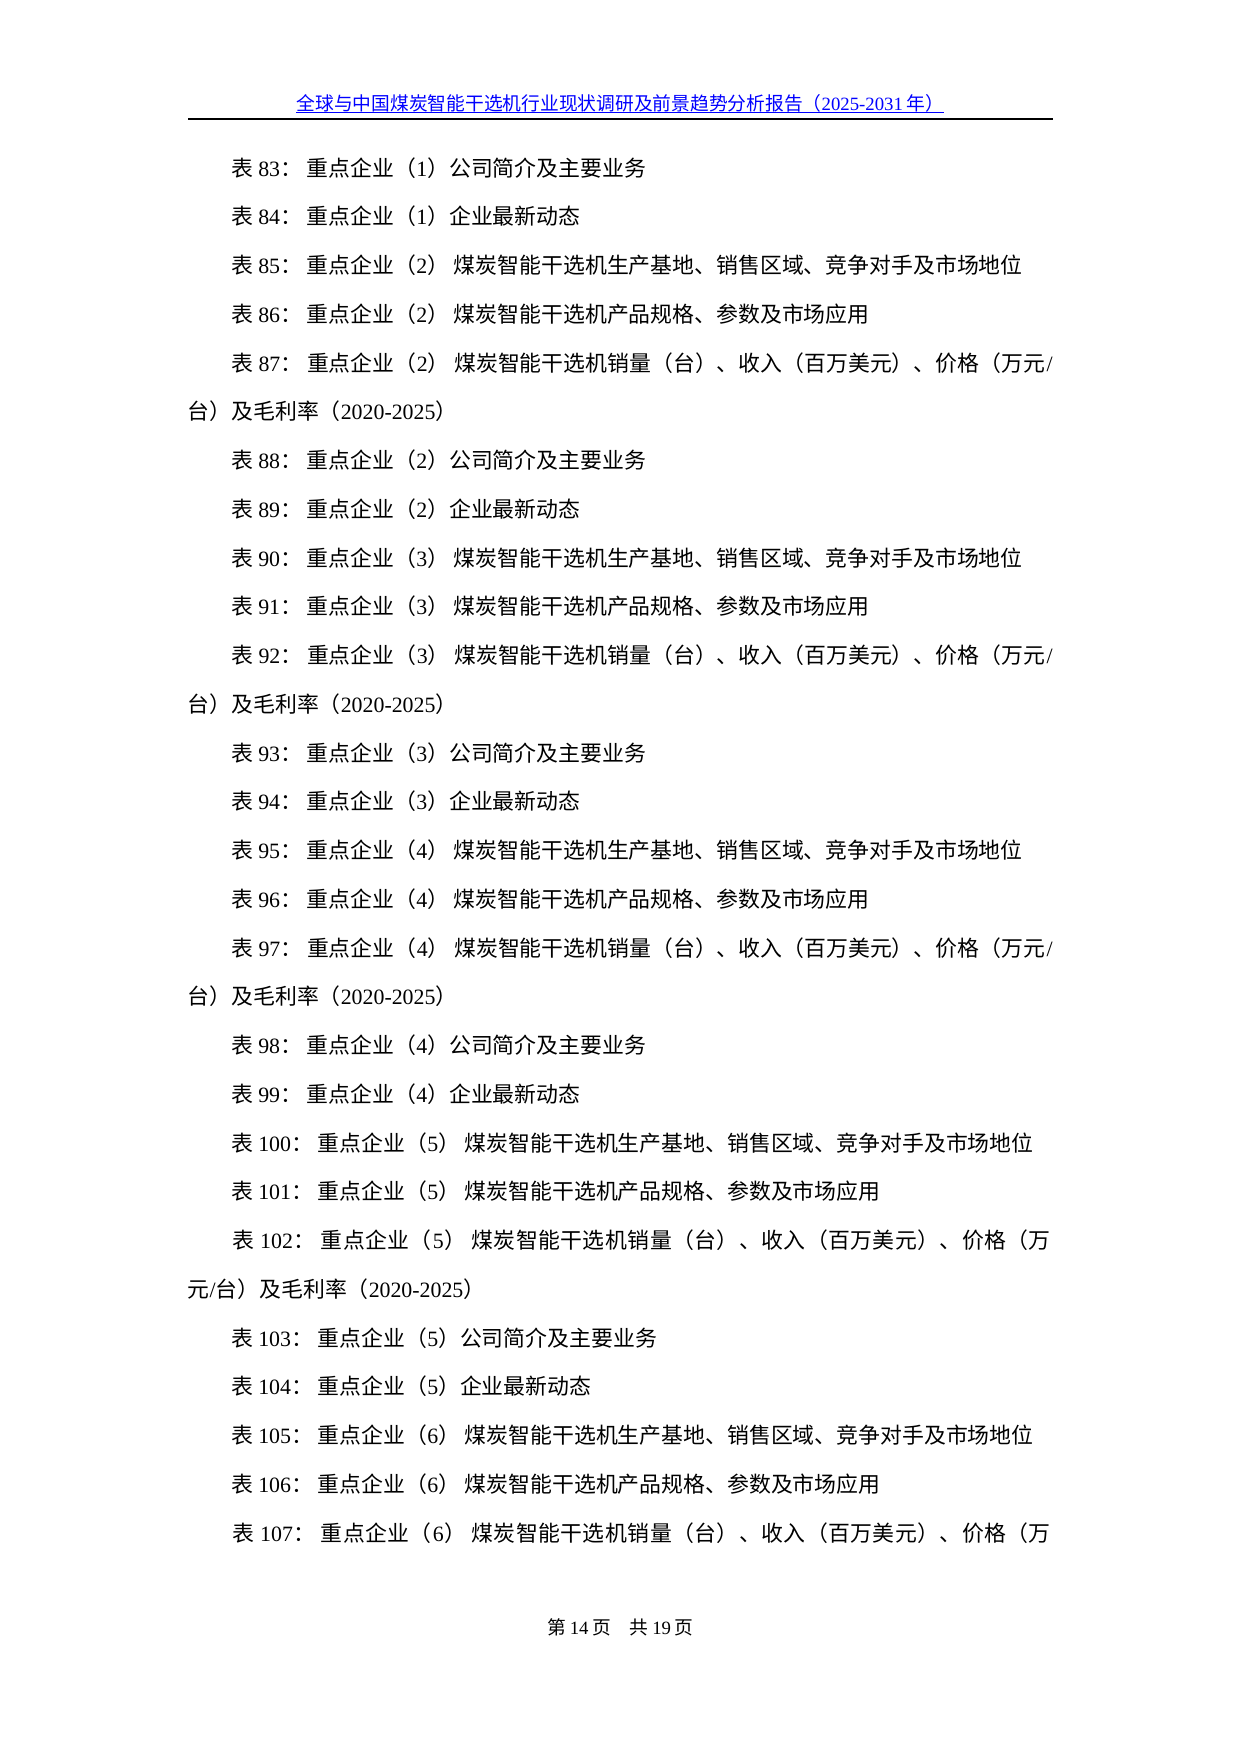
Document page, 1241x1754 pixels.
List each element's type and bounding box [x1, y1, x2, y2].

text [187, 150, 1053, 1548]
